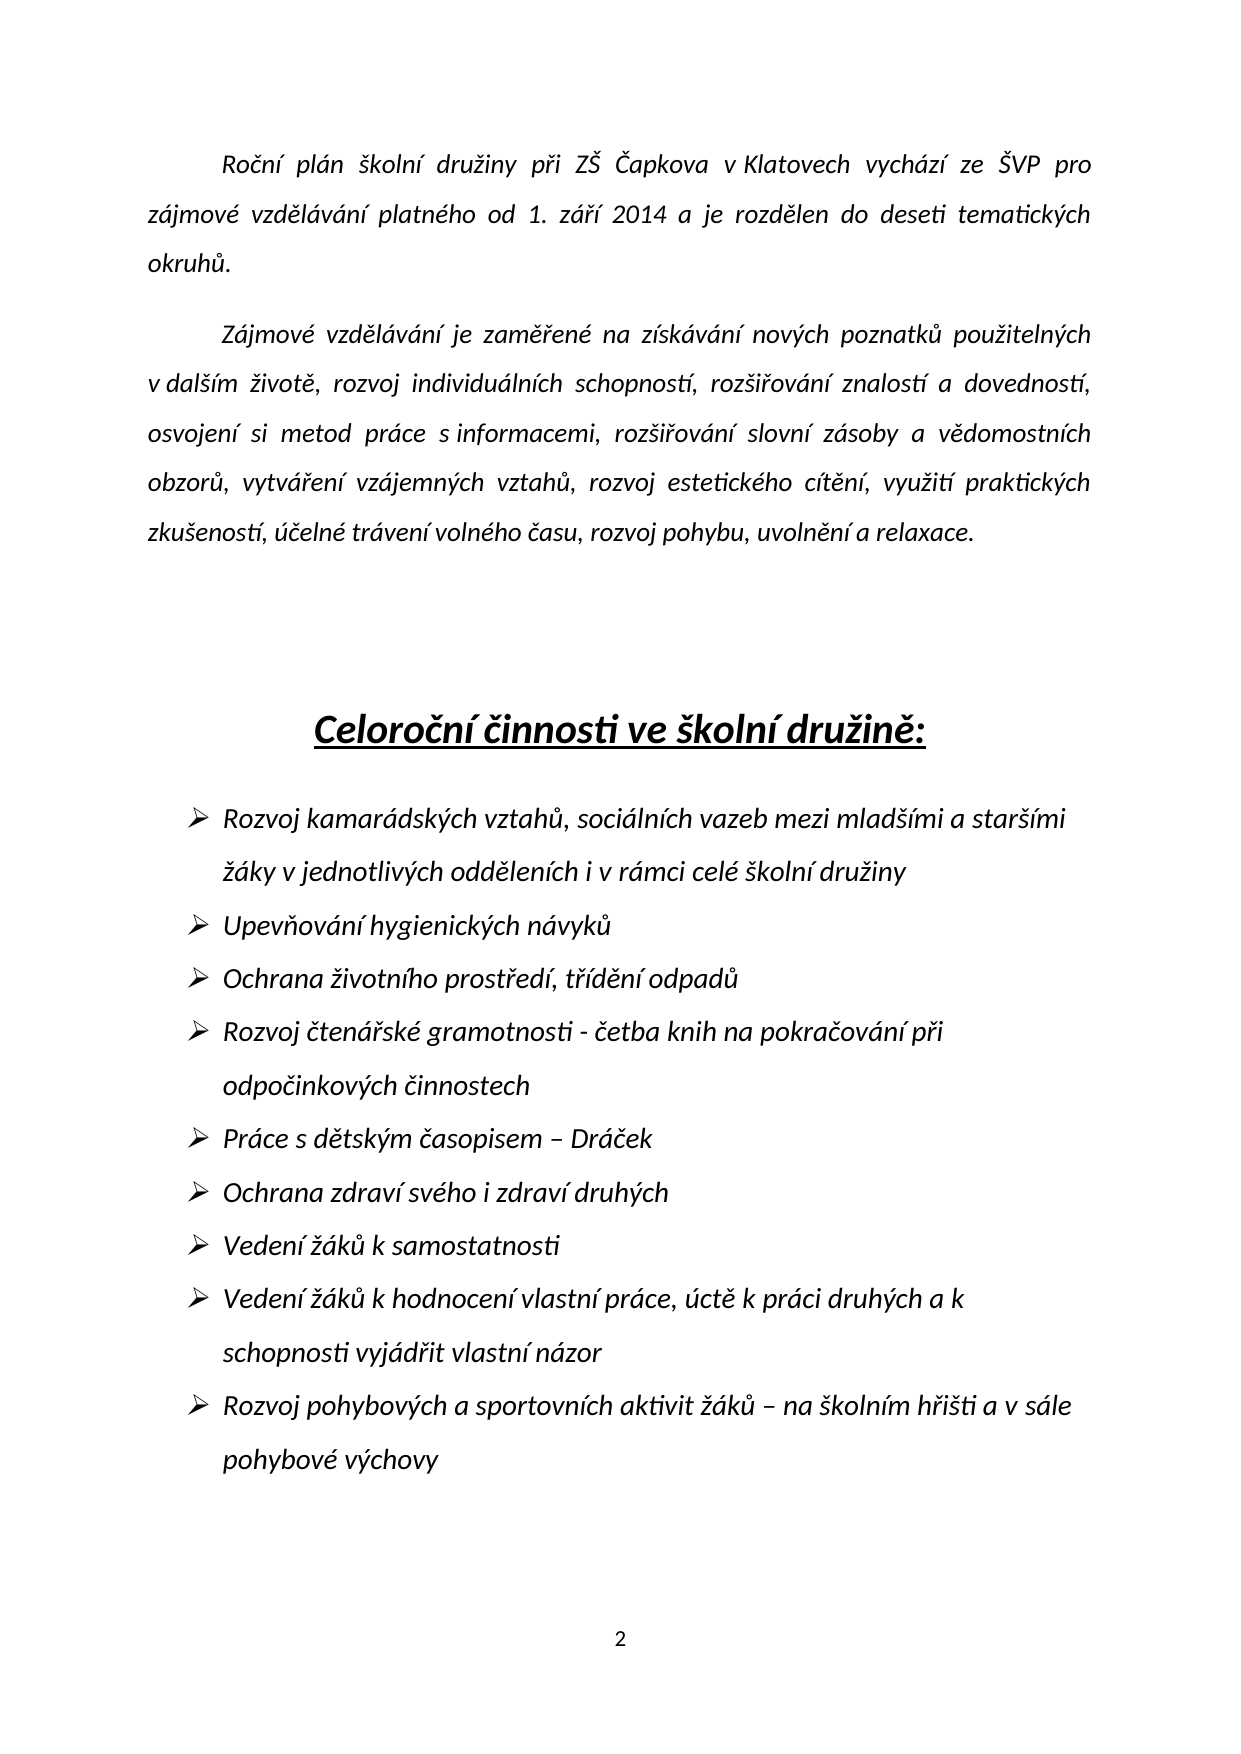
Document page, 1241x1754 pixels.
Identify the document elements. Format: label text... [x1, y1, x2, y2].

text Zájmové vzdělávání je zaměřené na získávání nových poznatků použitelných v dalším životě, rozvoj individuálních schopností, rozšiřování znalostí a dovedností, osvojení si metod práce s informacemi, rozšiřování slovní zásoby a vědomostních obzorů, vytváření vzájemných vztahů, rozvoj estetického cítění, využití praktických zkušeností, účelné trávení volného času, rozvoj pohybu, uvolnění a relaxace. [148, 317, 1093, 548]
list Vedení žáků k hodnocení vlastní práce, úctě k práci druhých a k schopnosti vyjádřit vlastní názor [185, 1281, 1093, 1370]
list Rozvoj pohybových a sportovních aktivit žáků – na školním hřišti a v sále pohybové výchovy [185, 1387, 1093, 1477]
list Ochrana životního prostředí, třídění odpadů [185, 960, 1093, 996]
list Upevňování hygienických návyků [185, 907, 1093, 942]
list Rozvoj kamarádských vztahů, sociálních vazeb mezi mladšími a staršími žáky v jednotlivých odděleních i v rámci celé školní družiny [185, 800, 1093, 889]
text Roční plán školní družiny při ZŠ Čapkova v Klatovech vychází ze ŠVP pro zájmové vzdělávání platného od 1. září 2014 a je rozdělen do deseti tematických okruhů. [148, 148, 1093, 279]
list Rozvoj čtenářské gramotnosti - četba knih na pokračování při odpočinkových činnostech [185, 1013, 1093, 1102]
list Ochrana zdraví svého i zdraví druhých [185, 1174, 1093, 1209]
list Práce s dětským časopisem – Dráček [185, 1120, 1093, 1156]
list Vedení žáků k samostatnosti [185, 1227, 1093, 1263]
text Celoroční činnosti ve školní družině: [148, 703, 1093, 753]
